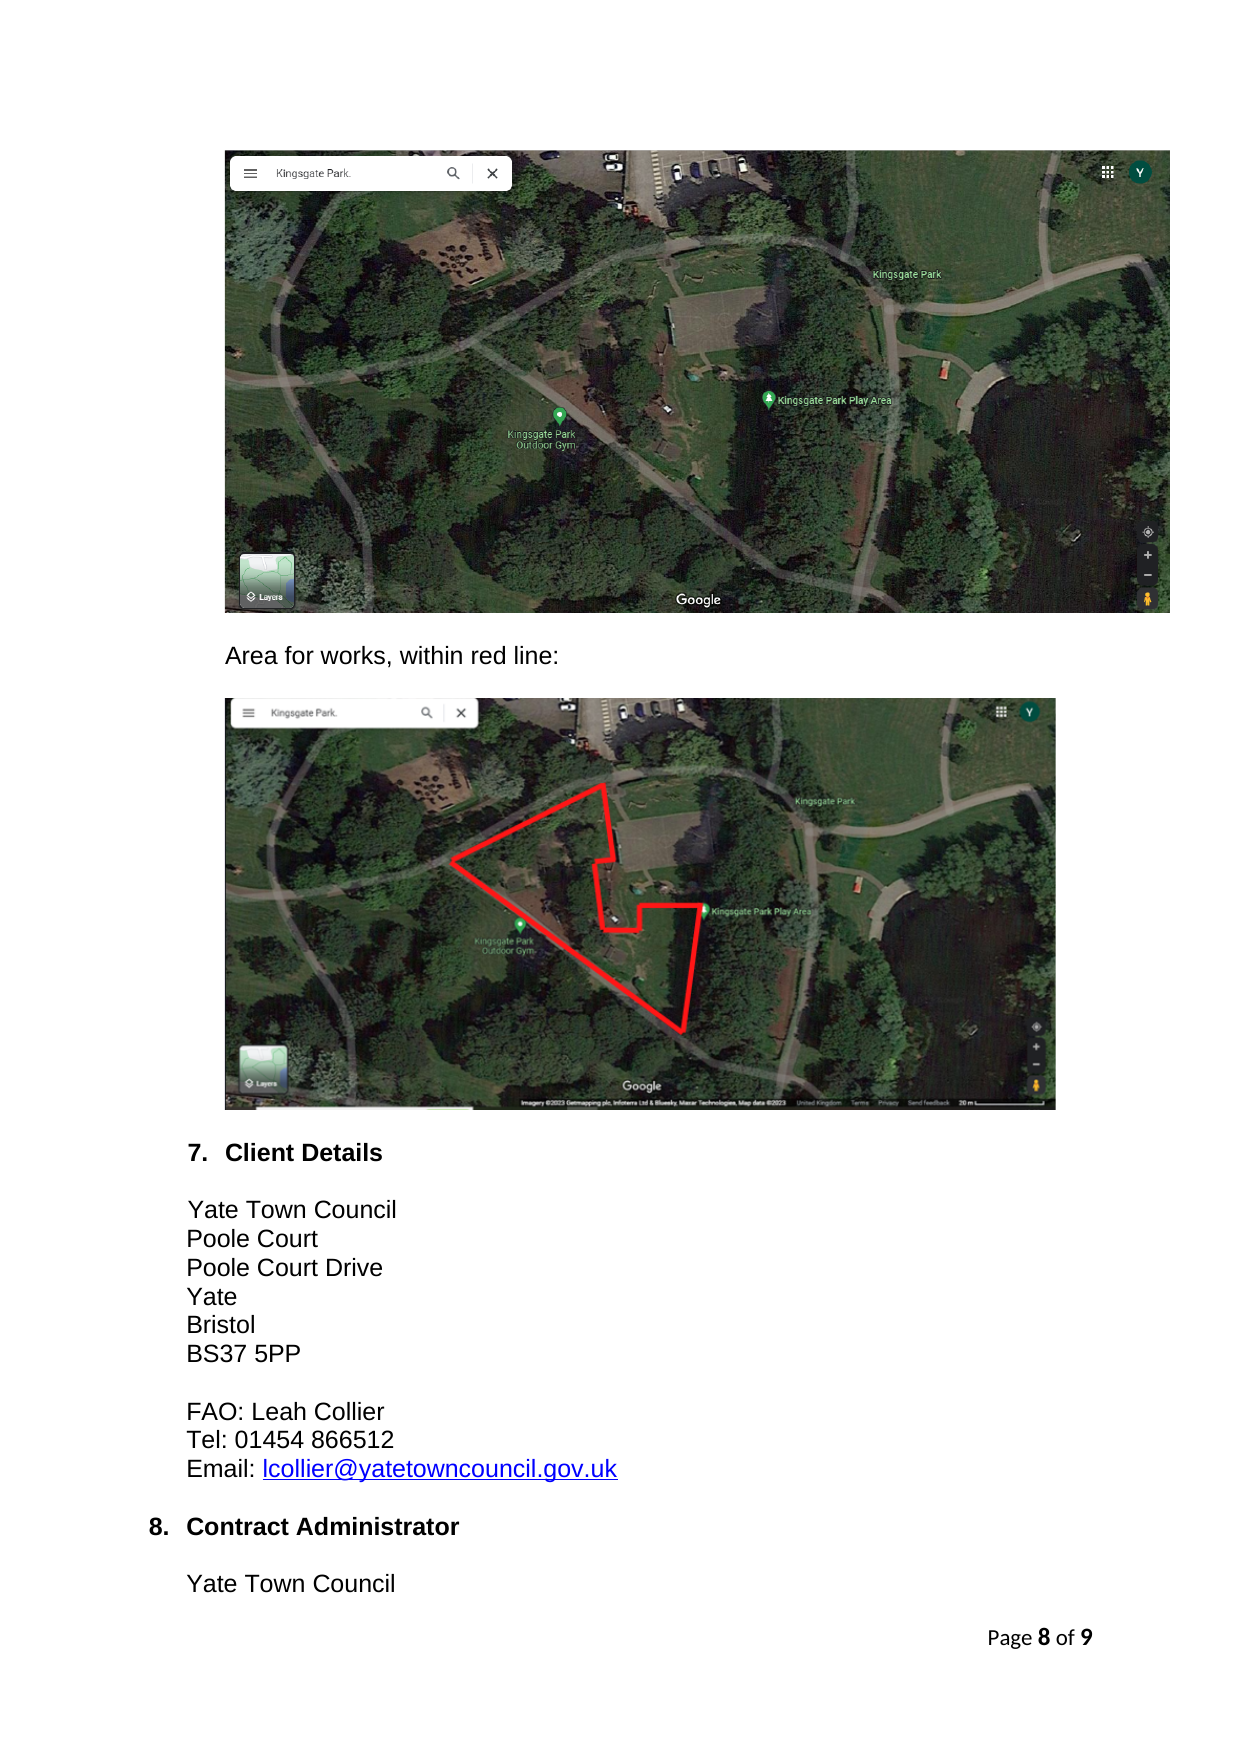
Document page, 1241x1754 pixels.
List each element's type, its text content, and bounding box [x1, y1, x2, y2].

text Yate Town Council [148, 1569, 1092, 1598]
text Yate Town Council [187, 1195, 1092, 1224]
text Poole Court Drive [186, 1253, 1092, 1281]
picture [224, 698, 1056, 1110]
list Client Details [187, 1138, 1092, 1166]
list Contract Administrator [148, 1511, 1092, 1540]
text FAO: Leah Collier [186, 1396, 1092, 1425]
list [187, 150, 1092, 1138]
text Bristol [186, 1310, 1092, 1339]
text BS37 5PP [186, 1339, 1092, 1368]
text Yate [186, 1281, 1092, 1310]
picture [224, 150, 1170, 613]
text Poole Court [186, 1224, 1092, 1253]
text Email: lcollier@yatetowncouncil.gov.uk [186, 1454, 1092, 1483]
text Tel: 01454 866512 [186, 1425, 1092, 1454]
